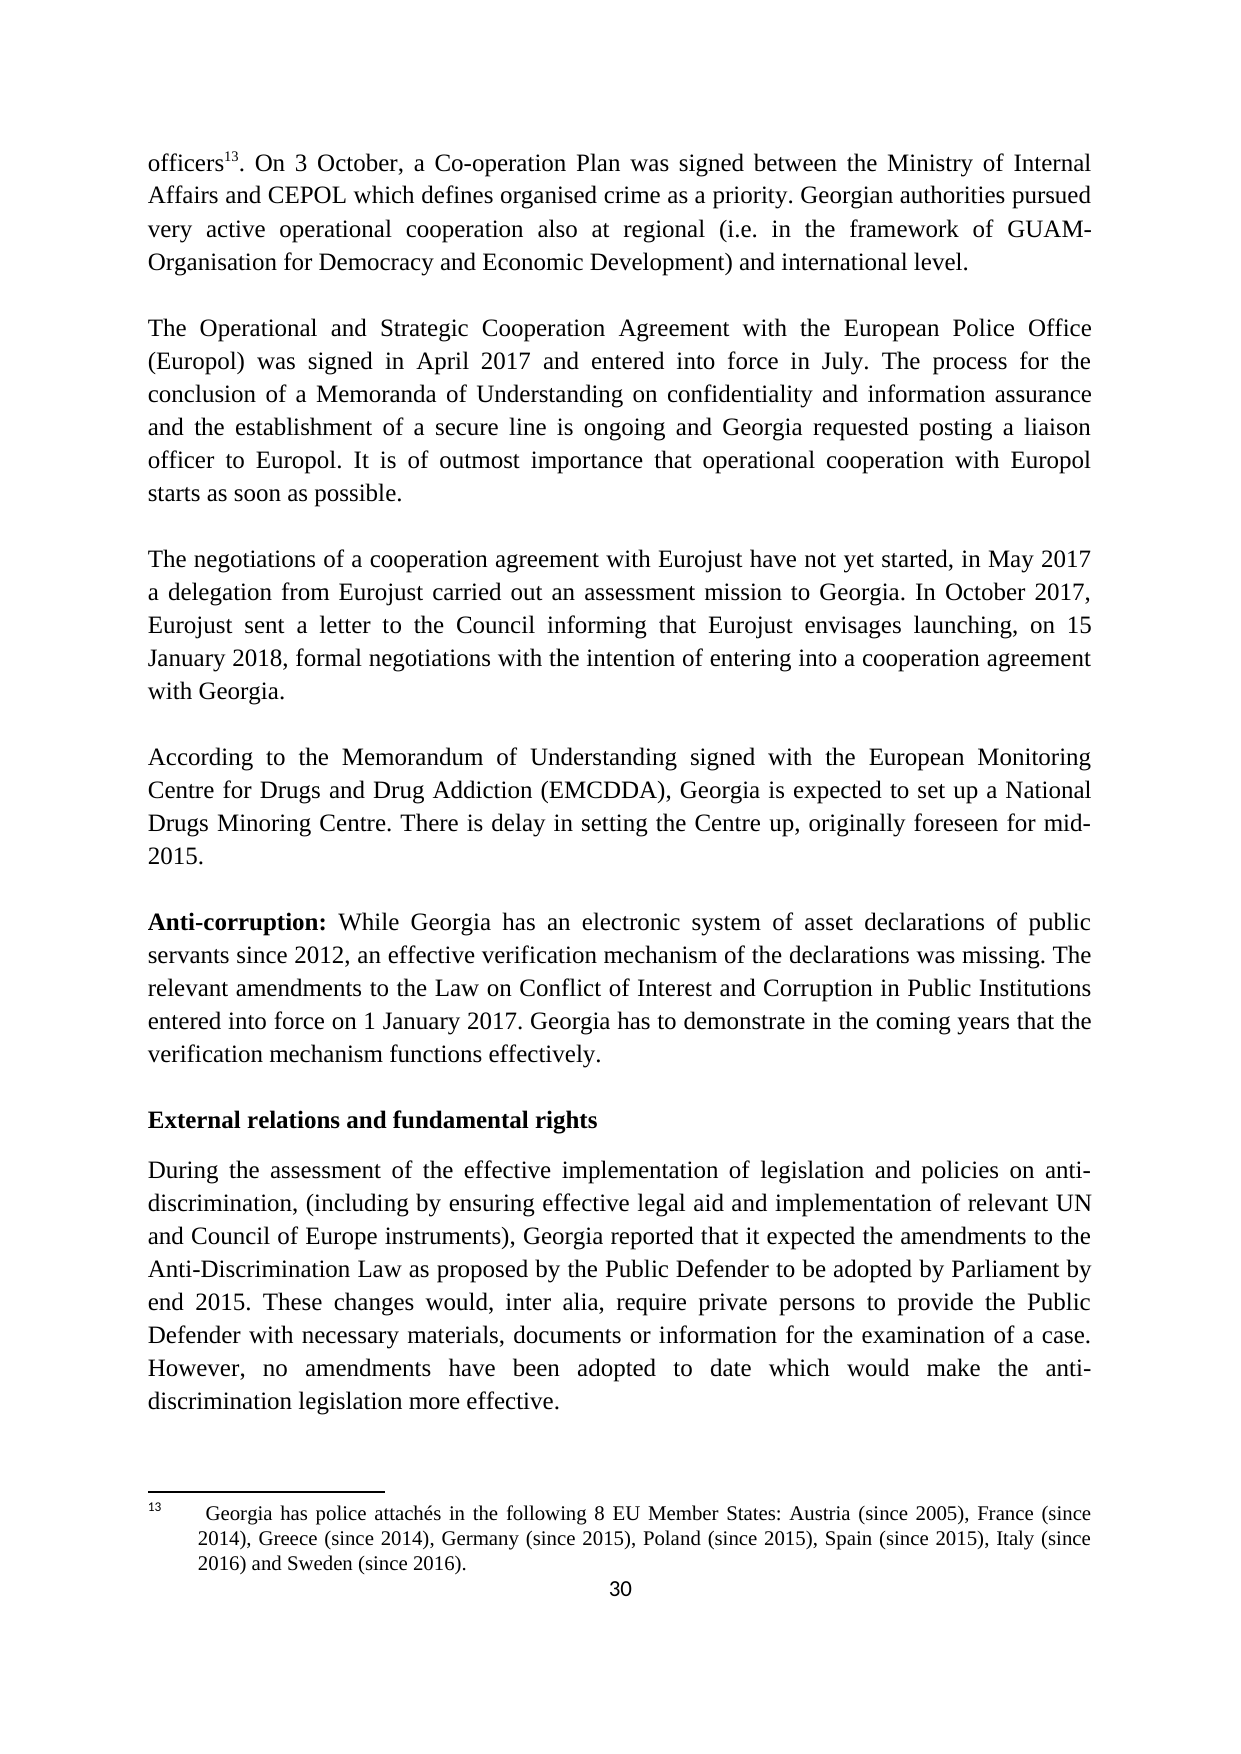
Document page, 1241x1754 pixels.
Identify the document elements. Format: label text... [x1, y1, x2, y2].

text External relations and fundamental rights [148, 1105, 1093, 1134]
text Anti-corruption: While Georgia has an electronic system of asset declarations of public servants since 2012, an effective verification mechanism of the declarations was missing. The relevant amendments to the Law on Conflict of Interest and Corruption in Public Institutions entered into force on 1 January 2017. Georgia has to demonstrate in the coming years that the verification mechanism functions effectively. [148, 907, 1093, 1068]
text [148, 148, 1093, 275]
text During the assessment of the effective implementation of legislation and policies on anti-discrimination, (including by ensuring effective legal aid and implementation of relevant UN and Council of Europe instruments), Georgia reported that it expected the amendments to the Anti-Discrimination Law as proposed by the Public Defender to be adopted by Parliament by end 2015. These changes would, inter alia, require private persons to provide the Public Defender with necessary materials, documents or information for the examination of a case. However, no amendments have been adopted to date which would make the anti-discrimination legislation more effective. [148, 1155, 1093, 1415]
text According to the Memorandum of Understanding signed with the European Monitoring Centre for Drugs and Drug Addiction (EMCDDA), Georgia is expected to set up a National Drugs Minoring Centre. There is delay in setting the Centre up, originally foreseen for mid-2015. [148, 742, 1093, 870]
text The Operational and Strategic Cooperation Agreement with the European Police Office (Europol) was signed in April 2017 and entered into force in July. The process for the conclusion of a Memoranda of Understanding on confidentiality and information assurance and the establishment of a secure line is ongoing and Georgia requested posting a liaison officer to Europol. It is of outmost importance that operational cooperation with Europol starts as soon as possible. [148, 313, 1093, 507]
text The negotiations of a cooperation agreement with Eurojust have not yet started, in May 2017 a delegation from Eurojust carried out an assessment mission to Georgia. In October 2017, Eurojust sent a letter to the Council informing that Eurojust envisages launching, on 15 January 2018, formal negotiations with the intention of entering into a cooperation agreement with Georgia. [148, 544, 1093, 705]
